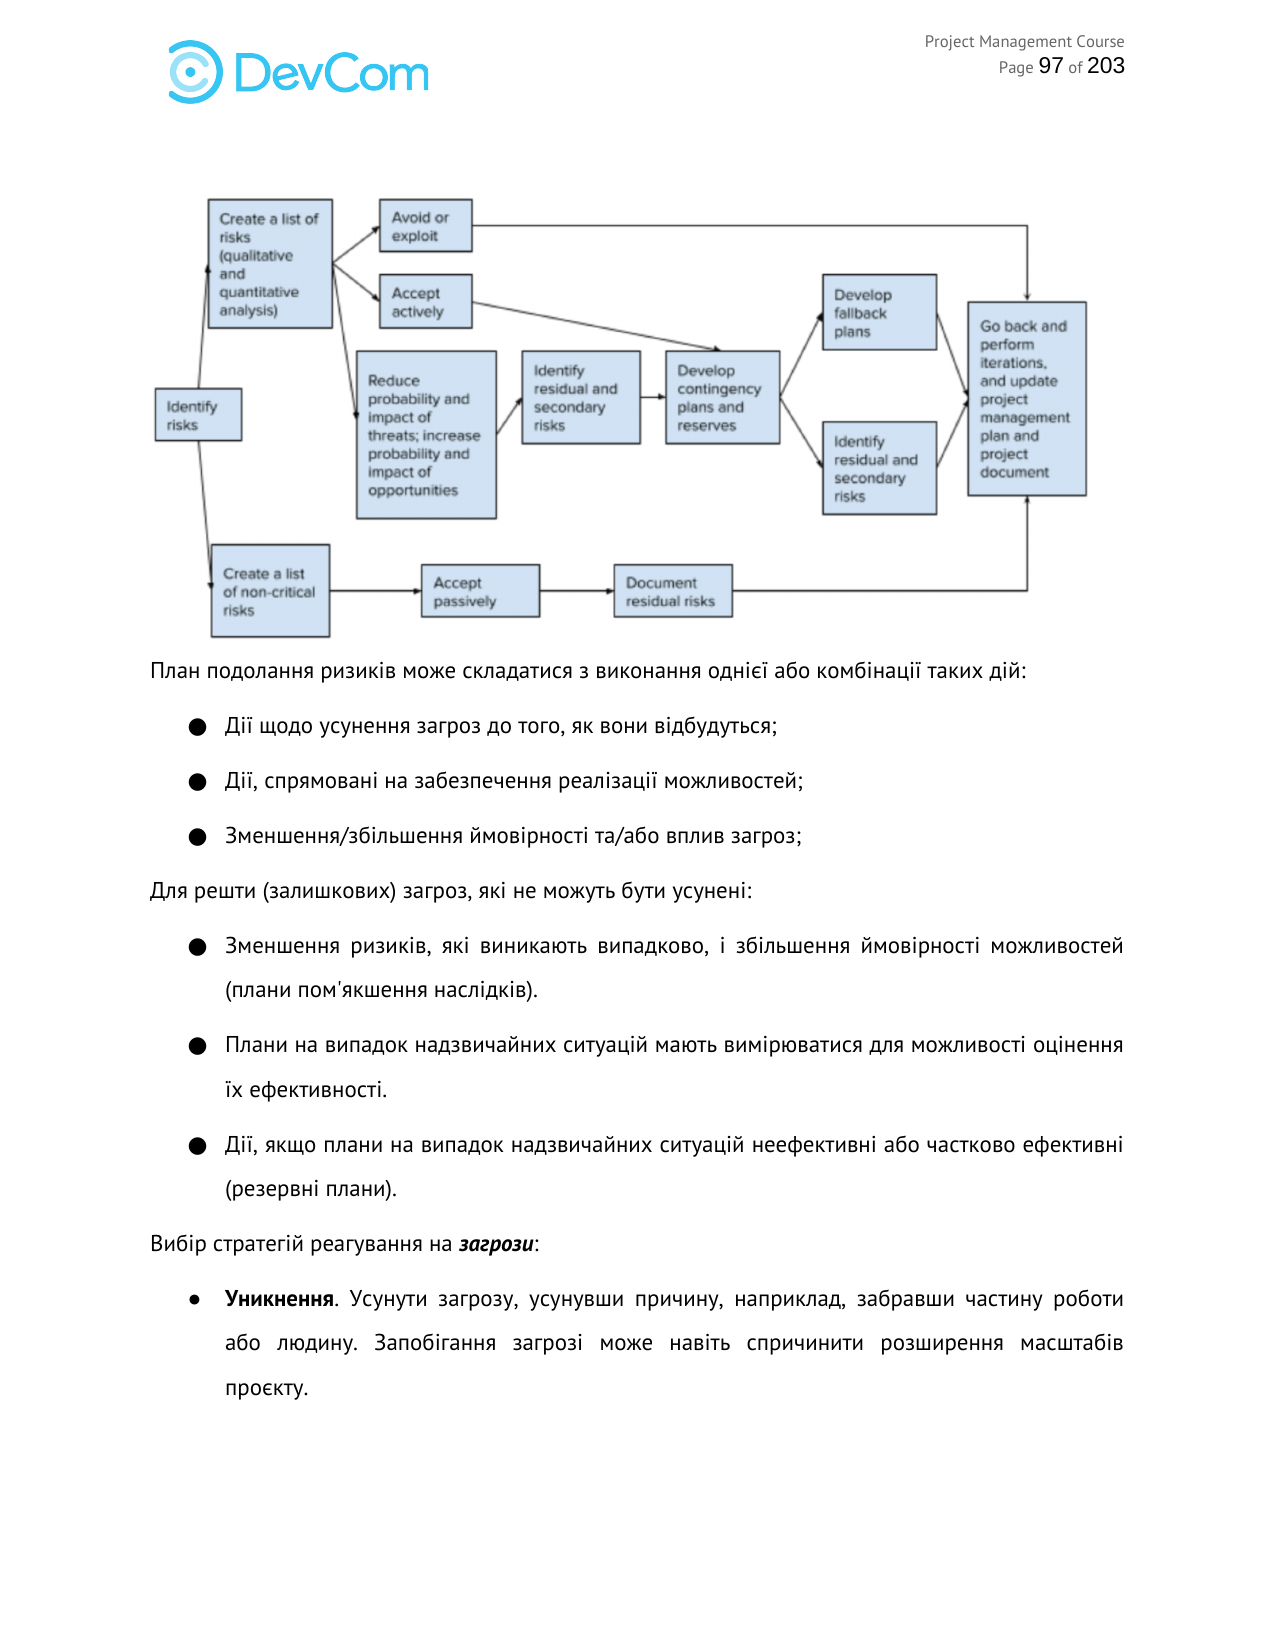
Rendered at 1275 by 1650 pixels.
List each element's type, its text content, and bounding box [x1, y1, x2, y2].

list Дії, якщо плани на випадок надзвичайних ситуацій неефективні або частково ефективні (резервні плани). [187, 1129, 1125, 1203]
list Дії, спрямовані на забезпечення реалізації можливостей; [187, 765, 1125, 795]
picture [168, 40, 429, 104]
list Дії щодо усунення загроз до того, як вони відбудуться; [187, 710, 1125, 740]
list Уникнення. Усунути загрозу, усунувши причину, наприклад, забравши частину роботи або людину. Запобігання загрозі може навіть спричинити розширення масштабів проєкту. [187, 1283, 1125, 1402]
text Вибір стратегій реагування на загрози: [150, 1228, 1125, 1258]
list Зменшення/збільшення ймовірності та/або вплив загроз; [187, 820, 1125, 850]
text Для решти (залишкових) загроз, які не можуть бути усунені: [150, 875, 1125, 905]
list Зменшення ризиків, які виникають випадково, і збільшення ймовірності можливостей (плани пом'якшення наслідків). [187, 930, 1125, 1004]
list Плани на випадок надзвичайних ситуацій мають вимірюватися для можливості оцінення їх ефективності. [187, 1029, 1125, 1103]
picture [150, 196, 1091, 641]
